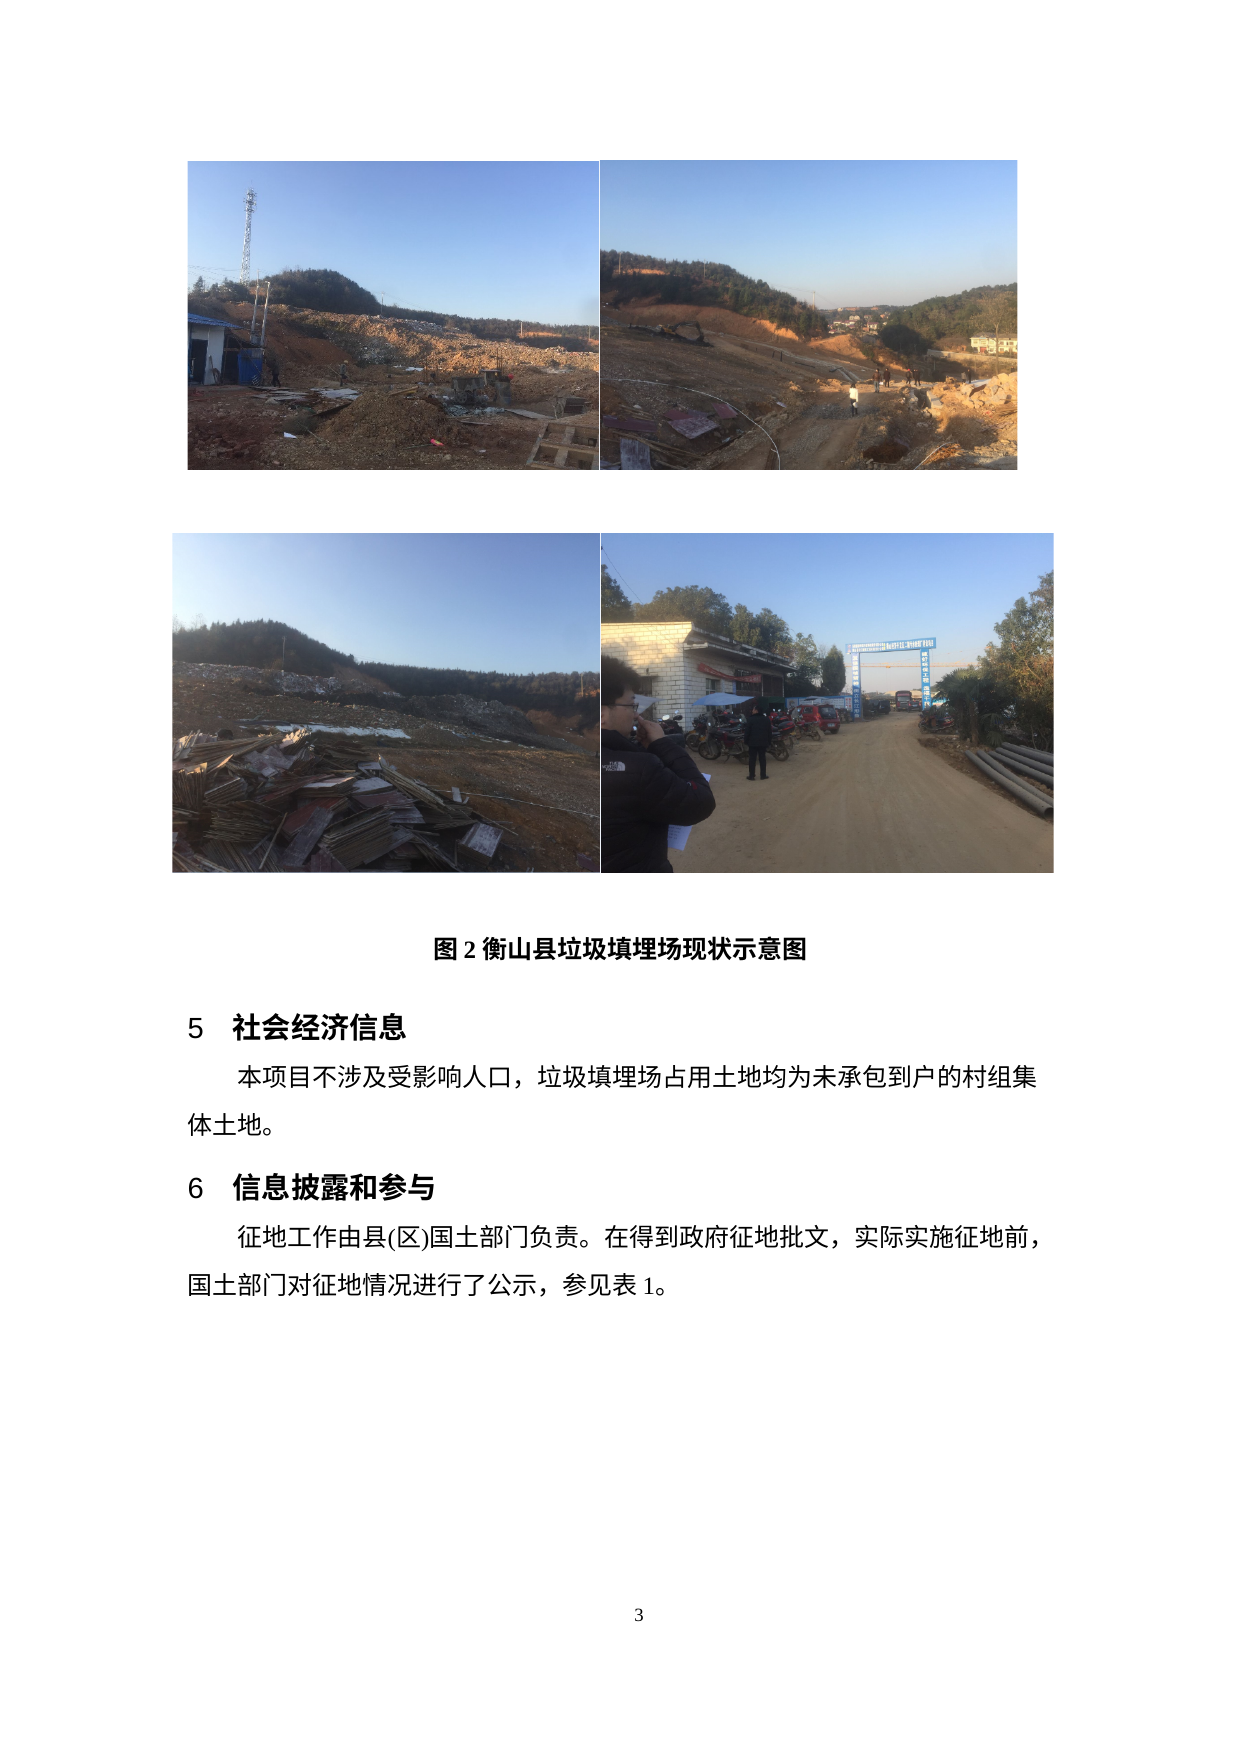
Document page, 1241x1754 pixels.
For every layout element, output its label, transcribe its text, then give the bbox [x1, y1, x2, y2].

text 图2 衡山县垃圾填埋场现状示意图 [187, 930, 1053, 966]
picture [172, 533, 1054, 873]
picture [187, 160, 1018, 470]
list 信息披露和参与 [187, 1161, 1053, 1208]
text 征地工作由县(区)国土部门负责。在得到政府征地批文，实际实施征地前，国土部门对征地情况进行了公示，参见表1。 [187, 1208, 1053, 1304]
list 社会经济信息 [187, 1001, 1053, 1048]
text 本项目不涉及受影响人口，垃圾填埋场占用土地均为未承包到户的村组集体土地。 [187, 1048, 1053, 1144]
